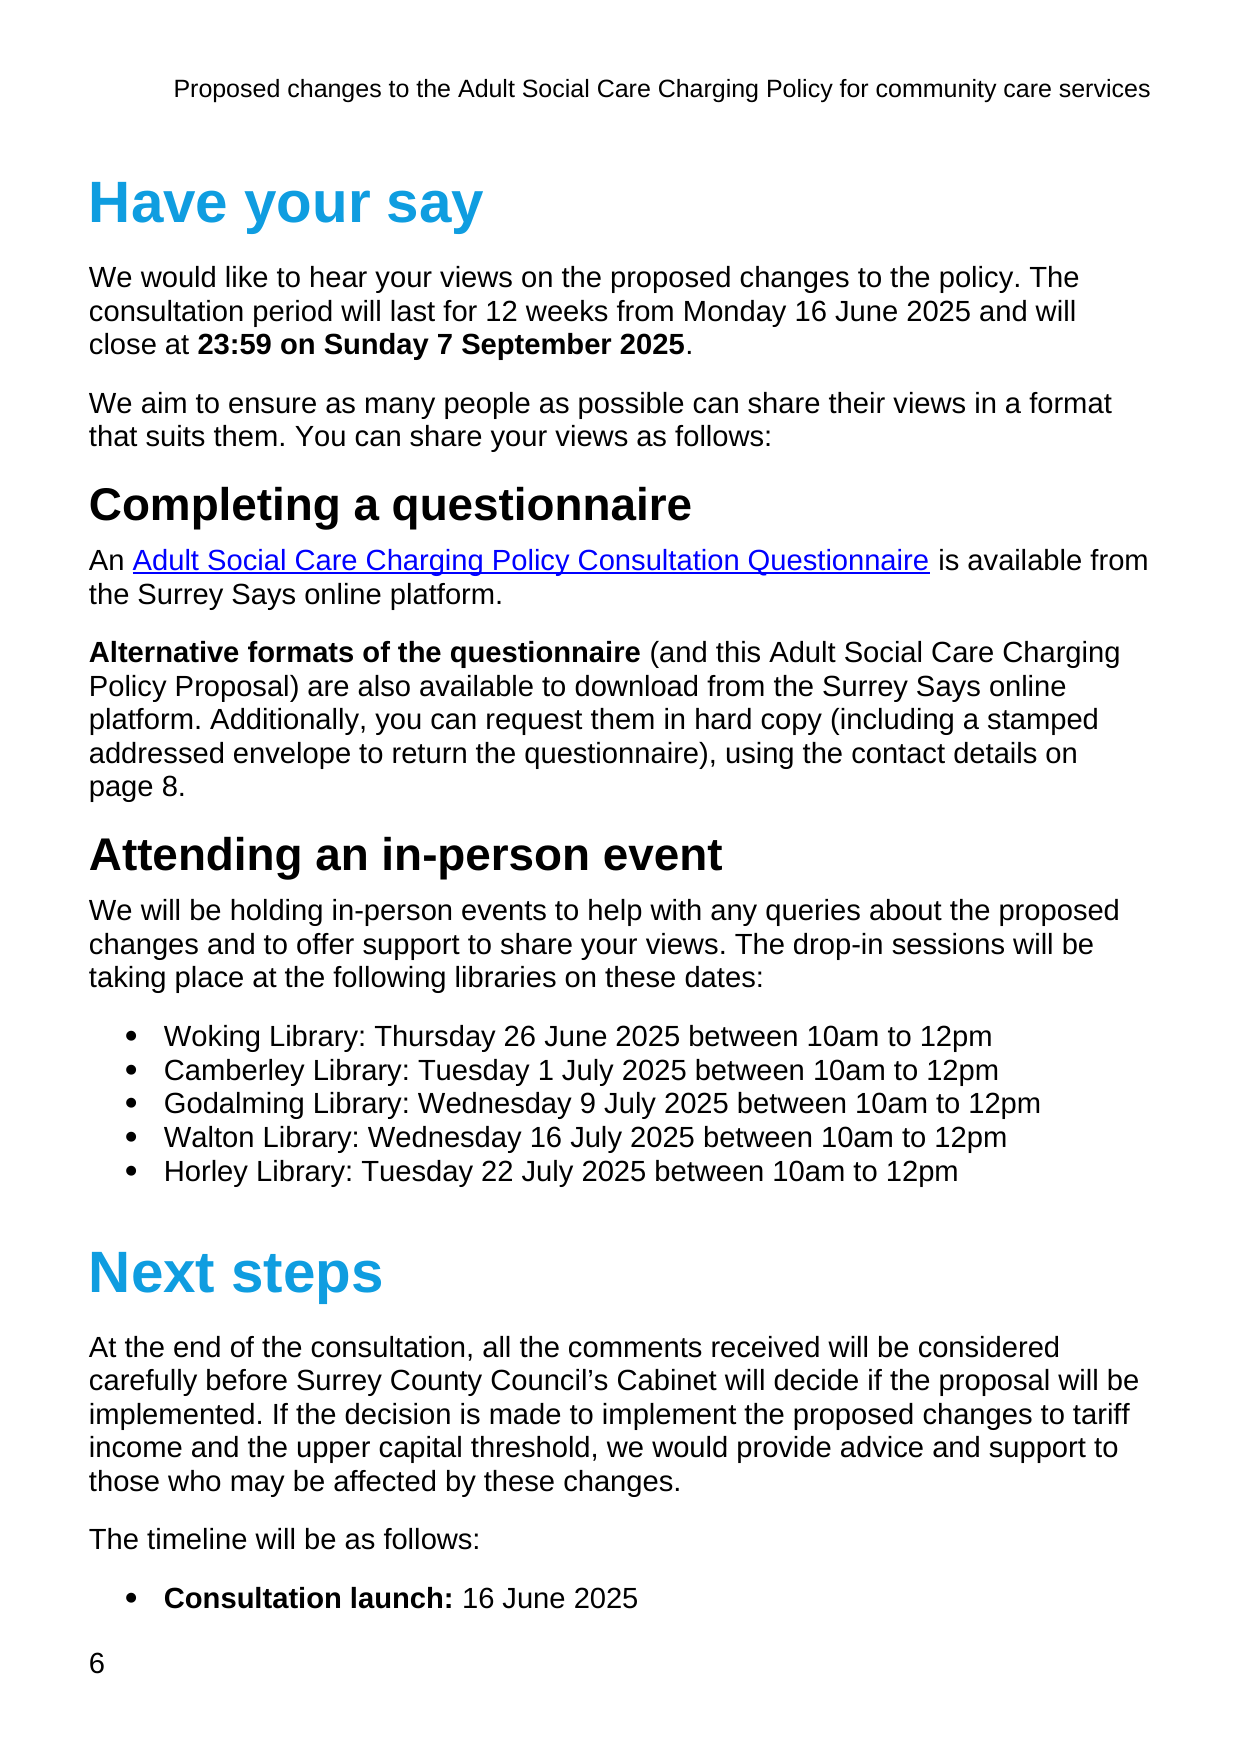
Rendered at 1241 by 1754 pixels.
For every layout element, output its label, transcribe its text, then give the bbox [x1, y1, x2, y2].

list Godalming Library: Wednesday 9 July 2025 between 10am to 12pm [126, 1086, 1152, 1120]
text We will be holding in-person events to help with any queries about the proposed changes and to offer support to share your views. The drop-in sessions will be taking place at the following libraries on these dates: [89, 893, 1152, 994]
text The timeline will be as follows: [89, 1522, 1152, 1556]
list Woking Library: Thursday 26 June 2025 between 10am to 12pm [126, 1019, 1152, 1052]
text Alternative formats of the questionnaire (and this Adult Social Care Charging Policy Proposal) are also available to download from the Surrey Says online platform. Additionally, you can request them in hard copy (including a stamped addressed envelope to return the questionnaire), using the contact details on page 8. [186, 635, 1152, 803]
list Horley Library: Tuesday 22 July 2025 between 10am to 12pm [126, 1154, 1152, 1187]
text We aim to ensure as many people as possible can share their views in a format that suits them. You can share your views as follows: [89, 386, 1152, 453]
text An Adult Social Care Charging Policy Consultation Questionnaire is available from the Surrey Says online platform. [89, 543, 1152, 610]
text We would like to hear your views on the proposed changes to the policy. The consultation period will last for 12 weeks from Monday 16 June 2025 and will close at 23:59 on Sunday 7 September 2025. [89, 260, 1152, 361]
list Walton Library: Wednesday 16 July 2025 between 10am to 12pm [126, 1120, 1152, 1154]
list Consultation launch: 16 June 2025 [126, 1581, 1152, 1614]
subtitle Completing a questionnaire [89, 478, 1152, 531]
subtitle Attending an in-person event [89, 828, 1152, 881]
subtitle Next steps [89, 1237, 1152, 1304]
subtitle Have your say [89, 168, 1152, 235]
text At the end of the consultation, all the comments received will be considered carefully before Surrey County Council’s Cabinet will decide if the proposal will be implemented. If the decision is made to implement the proposed changes to tariff income and the upper capital threshold, we would provide advice and support to those who may be affected by these changes. [89, 1329, 1152, 1497]
list Camberley Library: Tuesday 1 July 2025 between 10am to 12pm [126, 1052, 1152, 1086]
